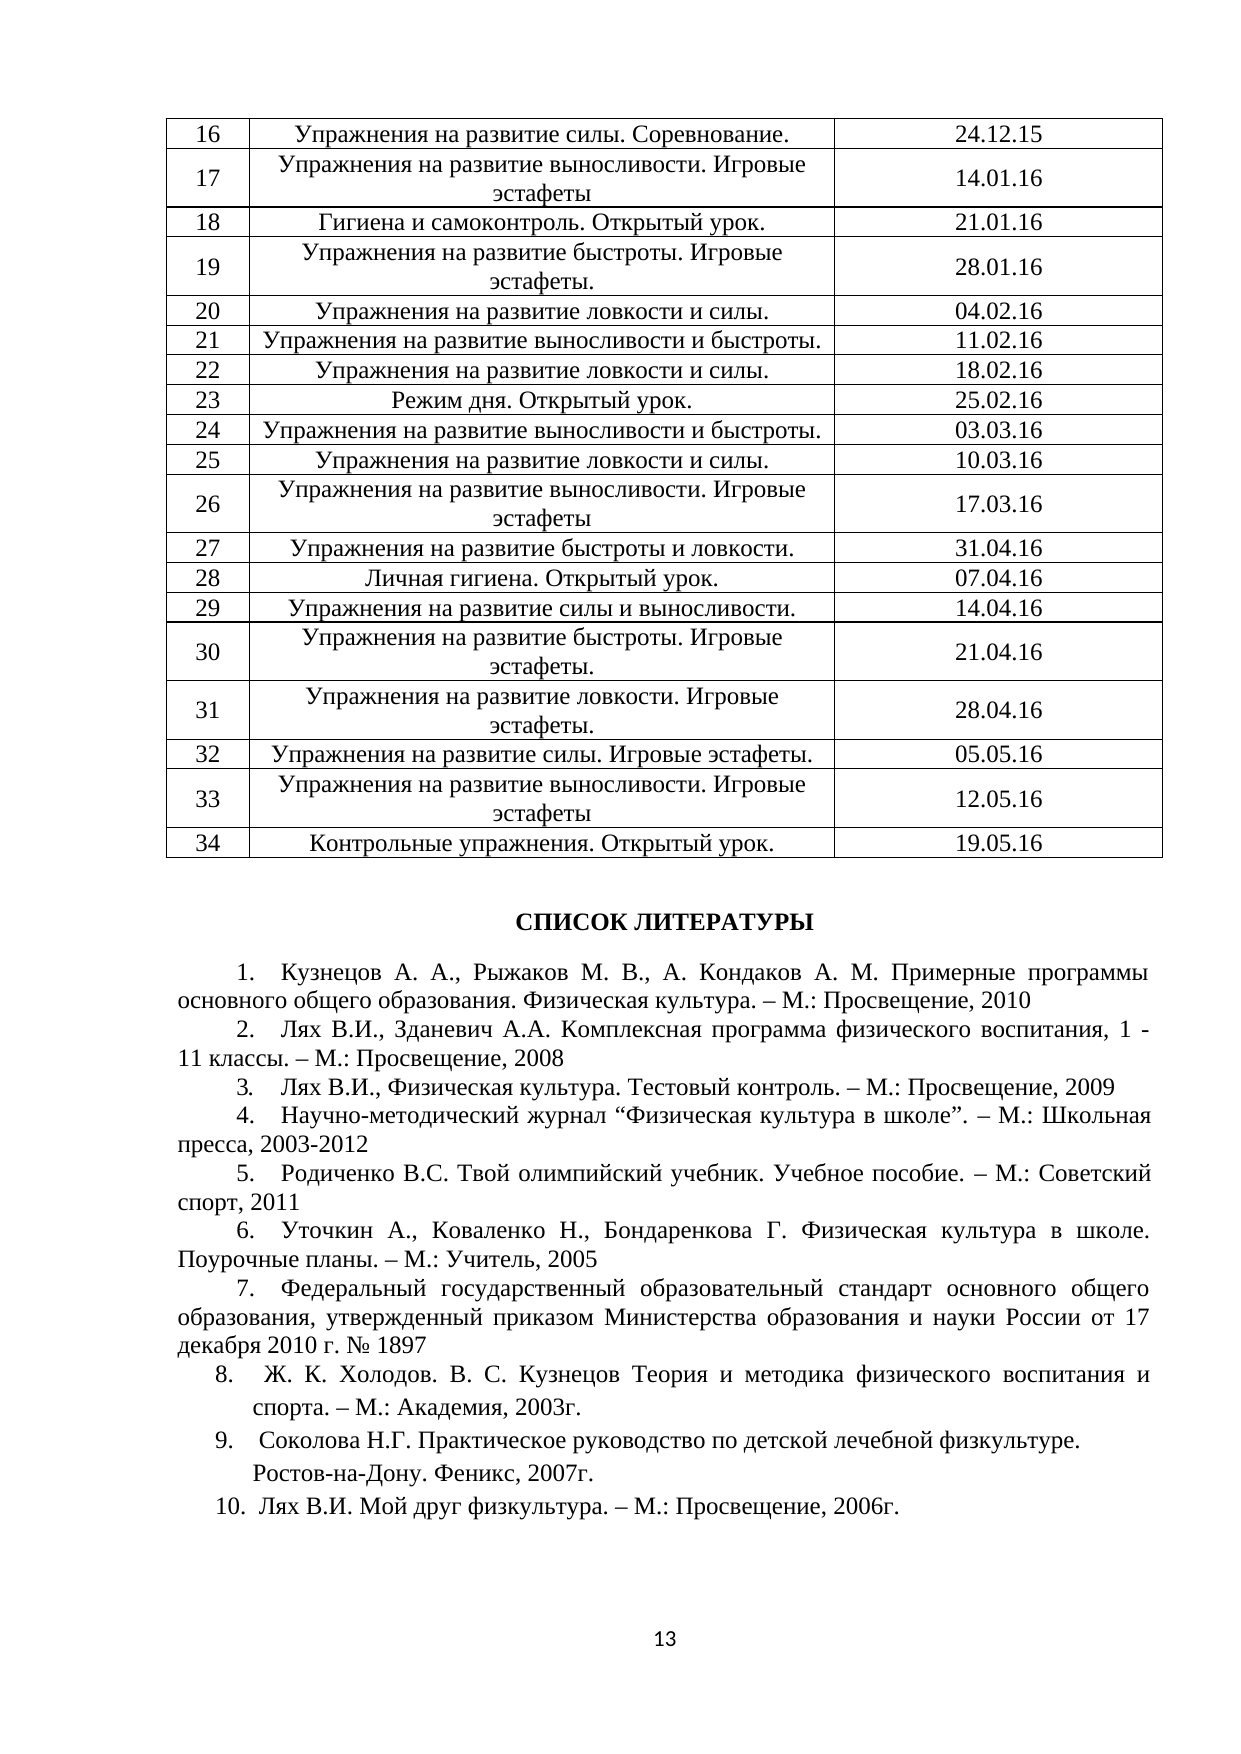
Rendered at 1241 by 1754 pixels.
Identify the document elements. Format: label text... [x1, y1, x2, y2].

table_cell Личная гигиена. Открытый урок. [250, 563, 834, 592]
table_cell 10.03.16 [835, 445, 1162, 473]
table_cell 19 [167, 237, 249, 295]
table_cell Упражнения на развитие ловкости и силы. [250, 296, 834, 324]
table_cell 34 [167, 828, 249, 857]
table_cell 19.05.16 [835, 828, 1162, 857]
table_cell 17 [167, 149, 249, 206]
table_cell 27 [167, 533, 249, 562]
table_cell Упражнения на развитие выносливости. Игровые эстафеты [250, 475, 834, 532]
table_cell 21.01.16 [835, 208, 1162, 236]
table_cell Упражнения на развитие силы. Соревнование. [250, 119, 834, 148]
table_cell 05.05.16 [835, 740, 1162, 768]
table_cell 28.04.16 [835, 681, 1162, 738]
table_cell 11.02.16 [835, 326, 1162, 354]
table_cell Гигиена и самоконтроль. Открытый урок. [250, 208, 834, 236]
table_cell 28.01.16 [835, 237, 1162, 295]
table_cell 25.02.16 [835, 385, 1162, 414]
table_cell 30 [167, 623, 249, 680]
table_cell 18 [167, 208, 249, 236]
table_cell 33 [167, 769, 249, 827]
table_cell 31 [167, 681, 249, 738]
table_cell Упражнения на развитие выносливости. Игровые эстафеты [250, 769, 834, 827]
table_cell 14.01.16 [835, 149, 1162, 206]
table_cell Упражнения на развитие быстроты и ловкости. [250, 533, 834, 562]
table_cell 20 [167, 296, 249, 324]
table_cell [250, 149, 834, 206]
list Родиченко В.С. Твой олимпийский учебник. Учебное пособие. – М.: Советский спорт, 2011 [177, 1158, 1152, 1216]
table_cell Упражнения на развитие ловкости. Игровые эстафеты. [250, 681, 834, 738]
list Уточкин А., Коваленко Н., Бондаренкова Г. Физическая культура в школе. Поурочные планы. – М.: Учитель, 2005 [177, 1216, 1152, 1273]
table_cell Упражнения на развитие выносливости и быстроты. [250, 326, 834, 354]
list Лях В.И. Мой друг физкультура. – М.: Просвещение, 2006г. [215, 1491, 1152, 1520]
table_cell 12.05.16 [835, 769, 1162, 827]
table_cell 17.03.16 [835, 475, 1162, 532]
list Научно-методический журнал “Физическая культура в школе”. – М.: Школьная пресса, 2003-2012 [177, 1101, 1152, 1158]
list Соколова Н.Г. Практическое руководство по детской лечебной физкультуре. Ростов-на-Дону. Феникс, 2007г. [215, 1425, 1152, 1487]
table_cell Упражнения на развитие быстроты. Игровые эстафеты. [250, 237, 834, 295]
table_cell 24.12.15 [835, 119, 1162, 148]
table_cell Упражнения на развитие ловкости и силы. [250, 445, 834, 473]
table_cell 04.02.16 [835, 296, 1162, 324]
table_cell 21.04.16 [835, 623, 1162, 680]
table_cell Упражнения на развитие быстроты. Игровые эстафеты. [250, 623, 834, 680]
table_cell 28 [167, 563, 249, 592]
table_cell 07.04.16 [835, 563, 1162, 592]
table_cell Упражнения на развитие ловкости и силы. [250, 355, 834, 384]
table_cell Контрольные упражнения. Открытый урок. [250, 828, 834, 857]
table_cell 16 [167, 119, 249, 148]
table_cell Упражнения на развитие силы. Игровые эстафеты. [250, 740, 834, 768]
table_cell 31.04.16 [835, 533, 1162, 562]
table_cell 24 [167, 415, 249, 444]
table_cell 18.02.16 [835, 355, 1162, 384]
table_cell 25 [167, 445, 249, 473]
list Лях В.И., Физическая культура. Тестовый контроль. – М.: Просвещение, 2009 [177, 1072, 1152, 1101]
table_cell 23 [167, 385, 249, 414]
table_cell Упражнения на развитие выносливости и быстроты. [250, 415, 834, 444]
table_cell 21 [167, 326, 249, 354]
list Кузнецов А. А., Рыжаков М. В., А. Кондаков А. М. Примерные программы основного общего образования. Физическая культура. – М.: Просвещение, 2010 [177, 957, 1150, 1014]
table_cell 32 [167, 740, 249, 768]
text СПИСОК ЛИТЕРАТУРЫ [177, 907, 1152, 936]
list Федеральный государственный образовательный стандарт основного общего образования, утвержденный приказом Министерства образования и науки России от 17 декабря 2010 г. № 1897 [177, 1273, 1150, 1359]
table_cell 29 [167, 593, 249, 621]
table_cell Упражнения на развитие силы и выносливости. [250, 593, 834, 621]
list Ж. К. Холодов. В. С. Кузнецов Теория и методика физического воспитания и спорта. – М.: Академия, 2003г. [215, 1359, 1152, 1421]
table_cell 22 [167, 355, 249, 384]
table_cell 03.03.16 [835, 415, 1162, 444]
table_cell 26 [167, 475, 249, 532]
table_cell Режим дня. Открытый урок. [250, 385, 834, 414]
table_cell 14.04.16 [835, 593, 1162, 621]
list Лях В.И., Зданевич А.А. Комплексная программа физического воспитания, 1 - 11 классы. – М.: Просвещение, 2008 [177, 1014, 1150, 1072]
